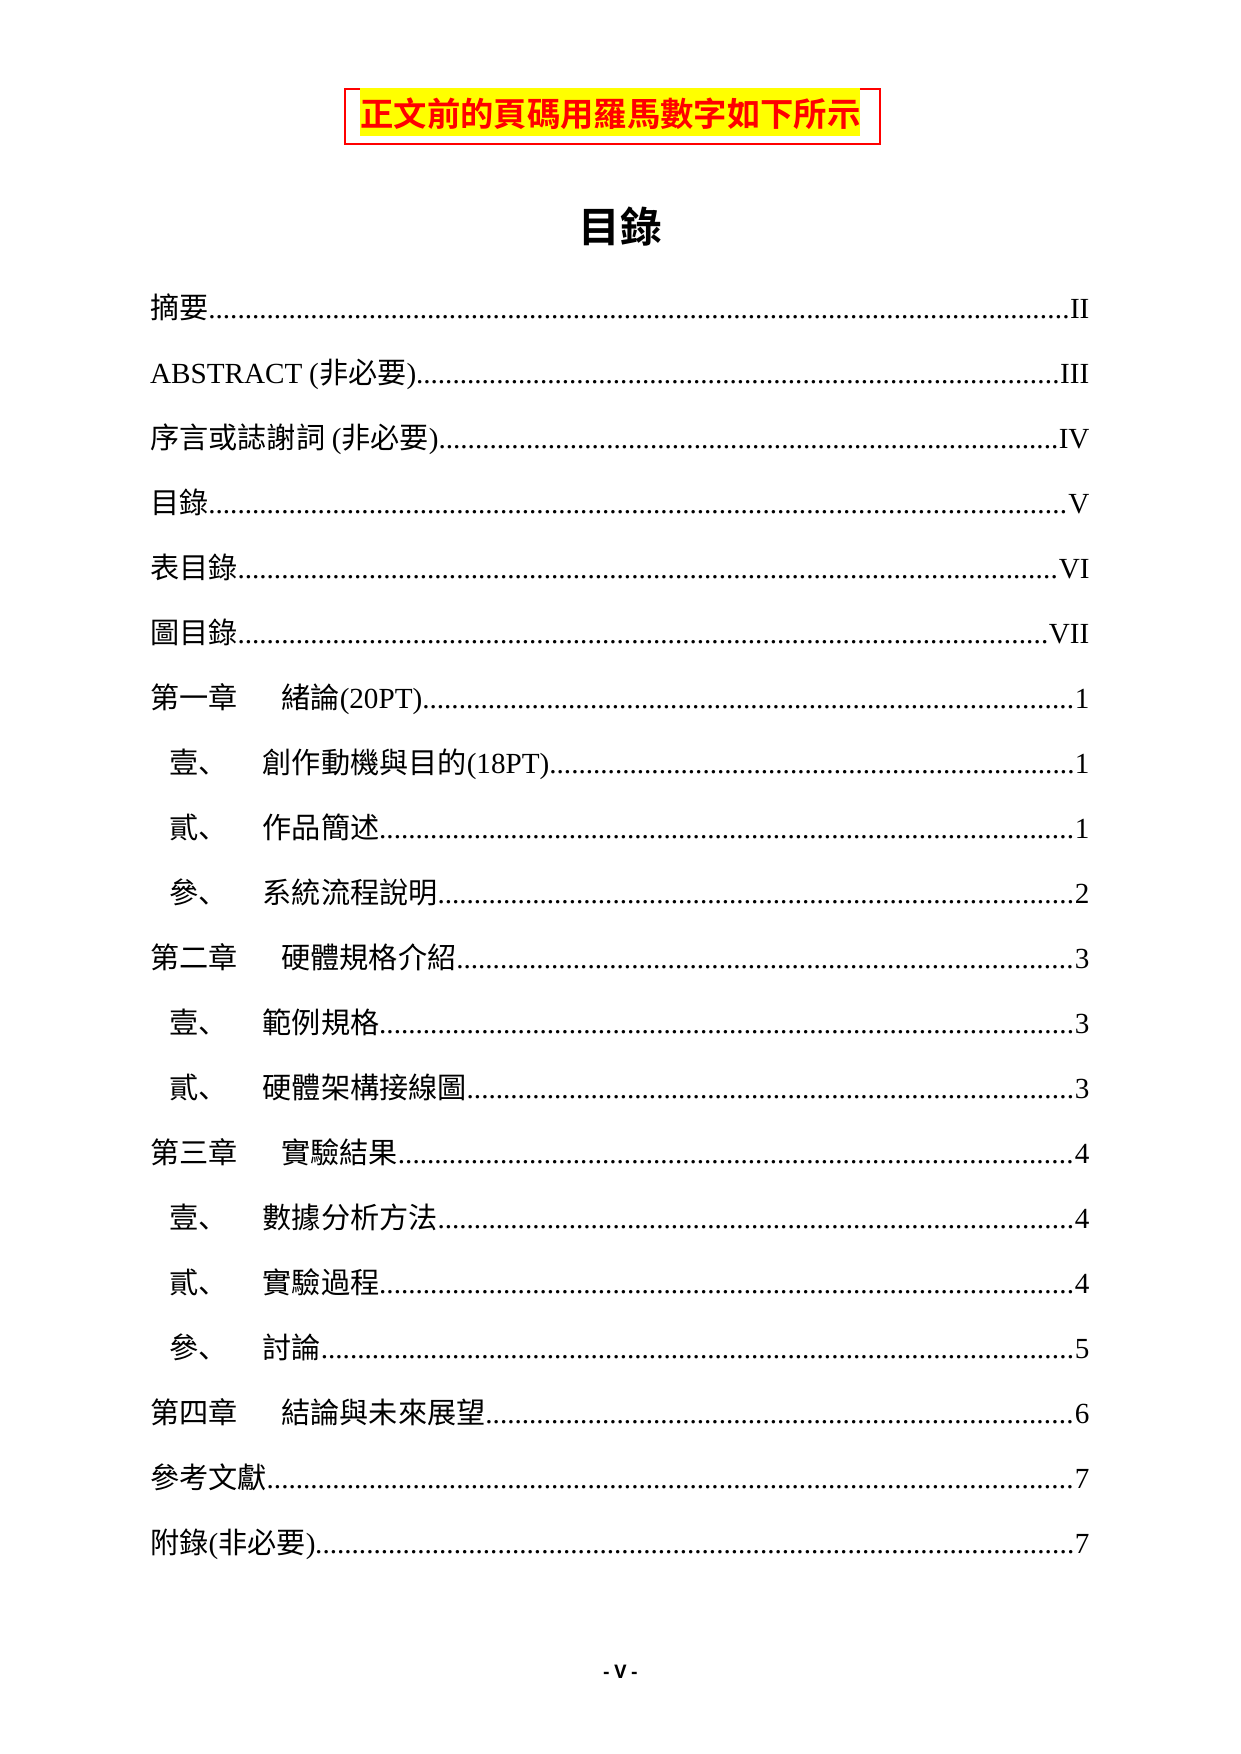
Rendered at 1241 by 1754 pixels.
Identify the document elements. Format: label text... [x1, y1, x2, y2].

text 壹、 數據分析方法 4 [169, 1183, 1090, 1248]
text 貳、 實驗過程 4 [169, 1248, 1090, 1313]
text 參、 討論 5 [169, 1313, 1090, 1378]
text 第四章 結論與未來展望 6 [150, 1378, 1090, 1443]
text 第三章 實驗結果 4 [150, 1118, 1090, 1183]
text 壹、 創作動機與目的(18pt) 1 [169, 728, 1090, 793]
text 貳、 硬體架構接線圖 3 [169, 1053, 1090, 1118]
text 貳、 作品簡述 1 [169, 793, 1090, 858]
text 參、 系統流程說明 2 [169, 858, 1090, 923]
text 摘要 II [150, 273, 1090, 338]
text Abstract (非必要) III [150, 338, 1090, 403]
text 第一章 緒論(20pt) 1 [150, 663, 1090, 728]
text 目錄 V [150, 468, 1090, 533]
text 序言或誌謝詞 (非必要) IV [150, 403, 1090, 468]
text 圖目錄 VII [150, 598, 1090, 663]
text 壹、 範例規格 3 [169, 988, 1090, 1053]
subtitle 目錄 [150, 192, 1090, 257]
text 附錄(非必要) 7 [150, 1508, 1090, 1573]
text 參考文獻 7 [150, 1443, 1090, 1508]
text 第二章 硬體規格介紹 3 [150, 923, 1090, 988]
text 表目錄 VI [150, 533, 1090, 598]
